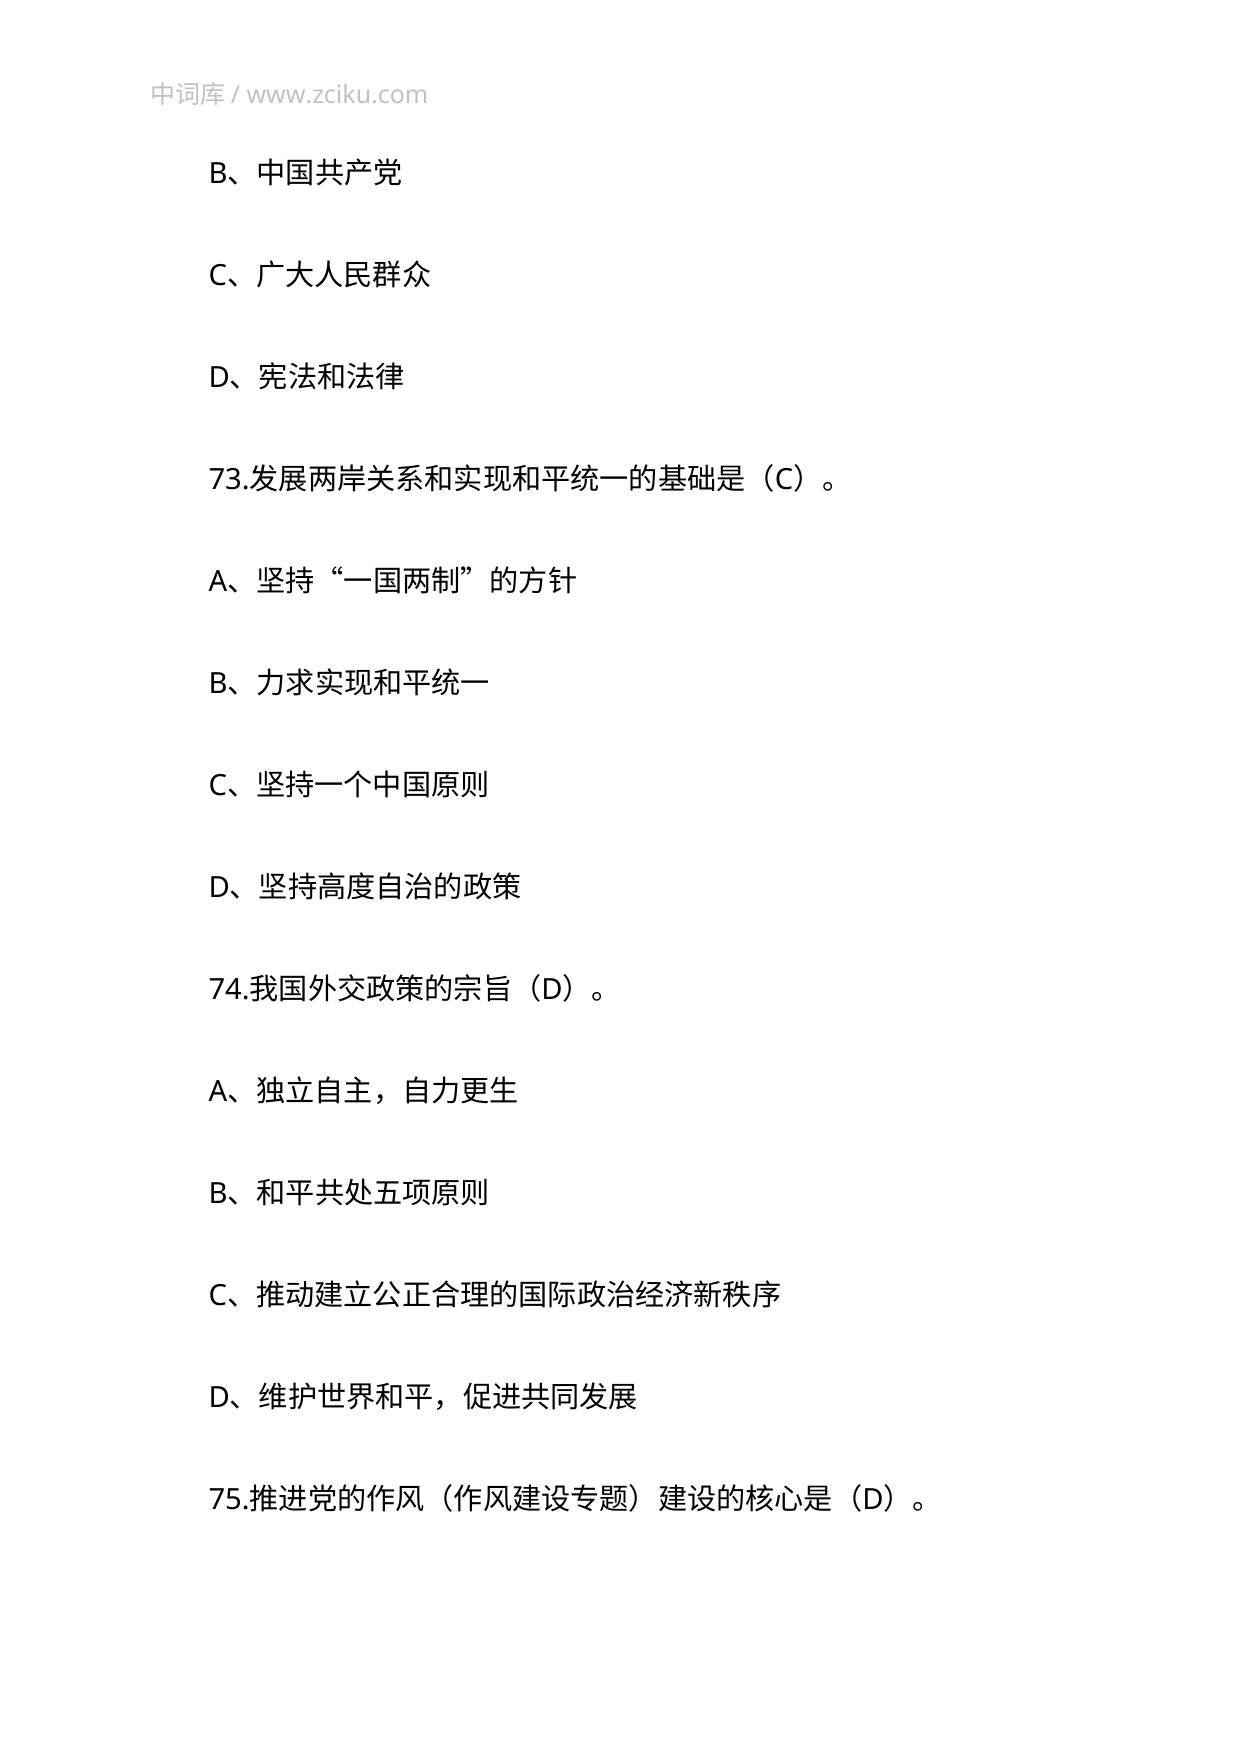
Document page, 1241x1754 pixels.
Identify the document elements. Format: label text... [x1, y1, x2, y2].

text A、坚持“一国两制”的方针 [150, 558, 1090, 600]
text C、推动建立公正合理的国际政治经济新秩序 [150, 1272, 1090, 1314]
text D、坚持高度自治的政策 [150, 864, 1090, 906]
text 73.发展两岸关系和实现和平统一的基础是（C）。 [150, 456, 1090, 498]
text D、宪法和法律 [150, 354, 1090, 396]
text 75.推进党的作风（作风建设专题）建设的核心是（D）。 [150, 1476, 1090, 1518]
text C、坚持一个中国原则 [150, 762, 1090, 804]
text 74.我国外交政策的宗旨（D）。 [150, 966, 1090, 1008]
text B、力求实现和平统一 [150, 660, 1090, 702]
text B、和平共处五项原则 [150, 1170, 1090, 1212]
text B、中国共产党 [150, 150, 1090, 192]
text C、广大人民群众 [150, 252, 1090, 294]
text D、维护世界和平，促进共同发展 [150, 1374, 1090, 1416]
text A、独立自主，自力更生 [150, 1068, 1090, 1110]
